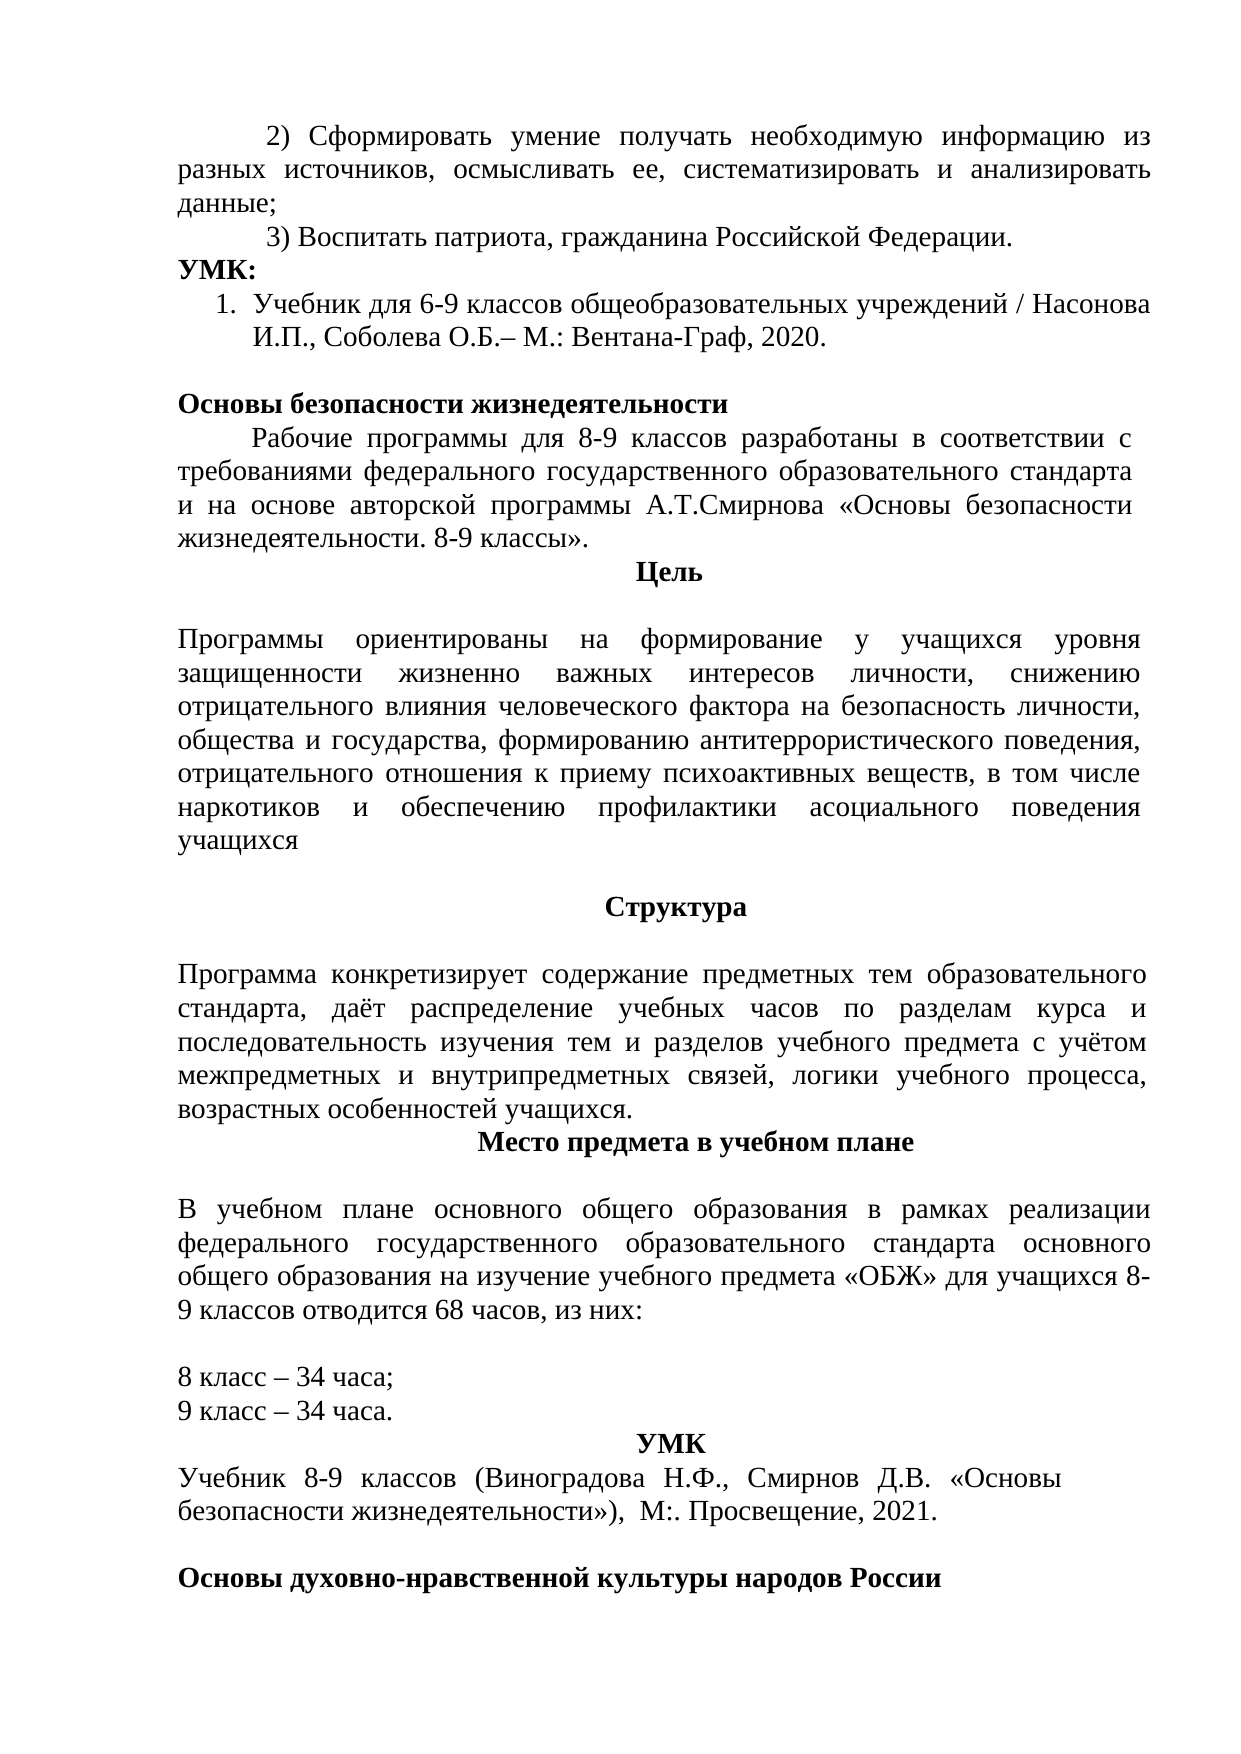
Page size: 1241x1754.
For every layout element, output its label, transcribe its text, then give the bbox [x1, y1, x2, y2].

list Учебник для 6-9 классов общеобразовательных учреждений / Насонова И.П., Соболева О.Б.– М.: Вентана-Граф, 2020. [215, 286, 1152, 353]
text Структура [604, 889, 1152, 923]
text Рабочие программы для 8-9 классов разработаны в соответствии с требованиями федерального государственного образовательного стандарта и на основе авторской программы А.Т.Смирнова «Основы безопасности жизнедеятельности. 8-9 классы». [177, 420, 1133, 554]
text Основы духовно-нравственной культуры народов России [177, 1560, 1152, 1594]
text 2) Сформировать умение получать необходимую информацию из разных источников, осмысливать ее, систематизировать и анализировать данные; [177, 118, 1152, 219]
text 8 класс – 34 часа; [177, 1359, 543, 1393]
text Программа конкретизирует содержание предметных тем образовательного стандарта, даёт распределение учебных часов по разделам курса и последовательность изучения тем и разделов учебного предмета с учётом межпредметных и внутрипредметных связей, логики учебного процесса, возрастных особенностей учащихся. [177, 957, 1147, 1124]
text Место предмета в учебном плане [477, 1124, 1152, 1158]
text 3) Воспитать патриота, гражданина Российской Федерации. [177, 219, 1152, 252]
text Цель [636, 554, 1152, 588]
text Учебник 8-9 классов (Виноградова Н.Ф., Смирнов Д.В. «Основы безопасности жизнедеятельности»), М:. Просвещение, 2021. [177, 1460, 1062, 1527]
text УМК [636, 1426, 1152, 1460]
text 9 класс – 34 часа. [177, 1393, 543, 1426]
text В учебном плане основного общего образования в рамках реализации федерального государственного образовательного стандарта основного общего образования на изучение учебного предмета «ОБЖ» для учащихся 8-9 классов отводится 68 часов, из них: [177, 1191, 1152, 1326]
text Основы безопасности жизнедеятельности [177, 386, 1152, 420]
text УМК: [177, 252, 1152, 286]
text Программы ориентированы на формирование у учащихся уровня защищенности жизненно важных интересов личности, снижению отрицательного влияния человеческого фактора на безопасность личности, общества и государства, формированию антитеррористического поведения, отрицательного отношения к приему психоактивных веществ, в том числе наркотиков и обеспечению профилактики асоциального поведения учащихся [177, 621, 1141, 856]
